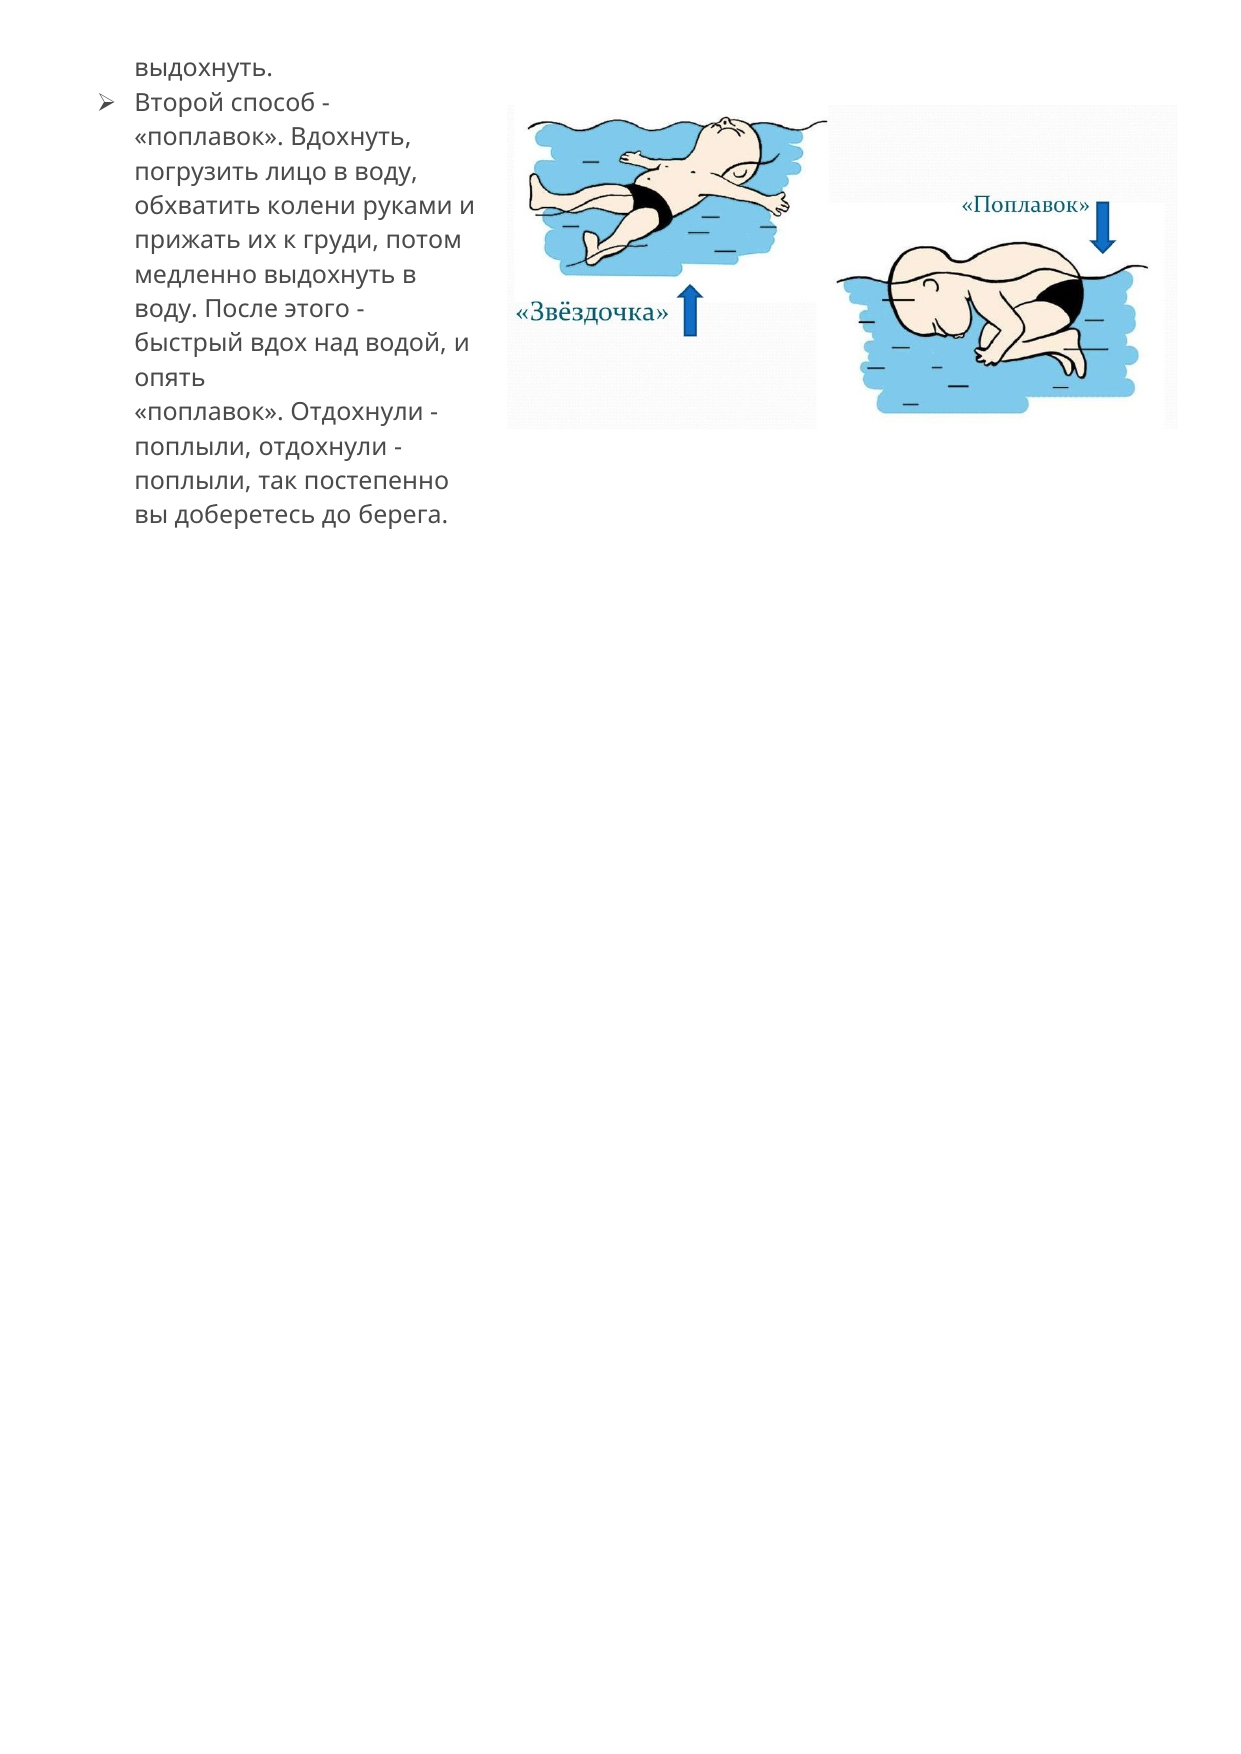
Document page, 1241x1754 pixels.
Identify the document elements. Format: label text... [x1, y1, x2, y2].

picture [506, 105, 1178, 429]
list Второй способ - «поплавок». Вдохнуть, погрузить лицо в воду, обхватить колени руками и прижать их к груди, потом медленно выдохнуть в воду. После этого - быстрый вдох над водой, и опять [97, 84, 477, 393]
text «поплавок». Отдохнули - поплыли, отдохнули - поплыли, так постепенно вы доберетесь до берега. [134, 394, 466, 531]
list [97, 50, 1176, 84]
